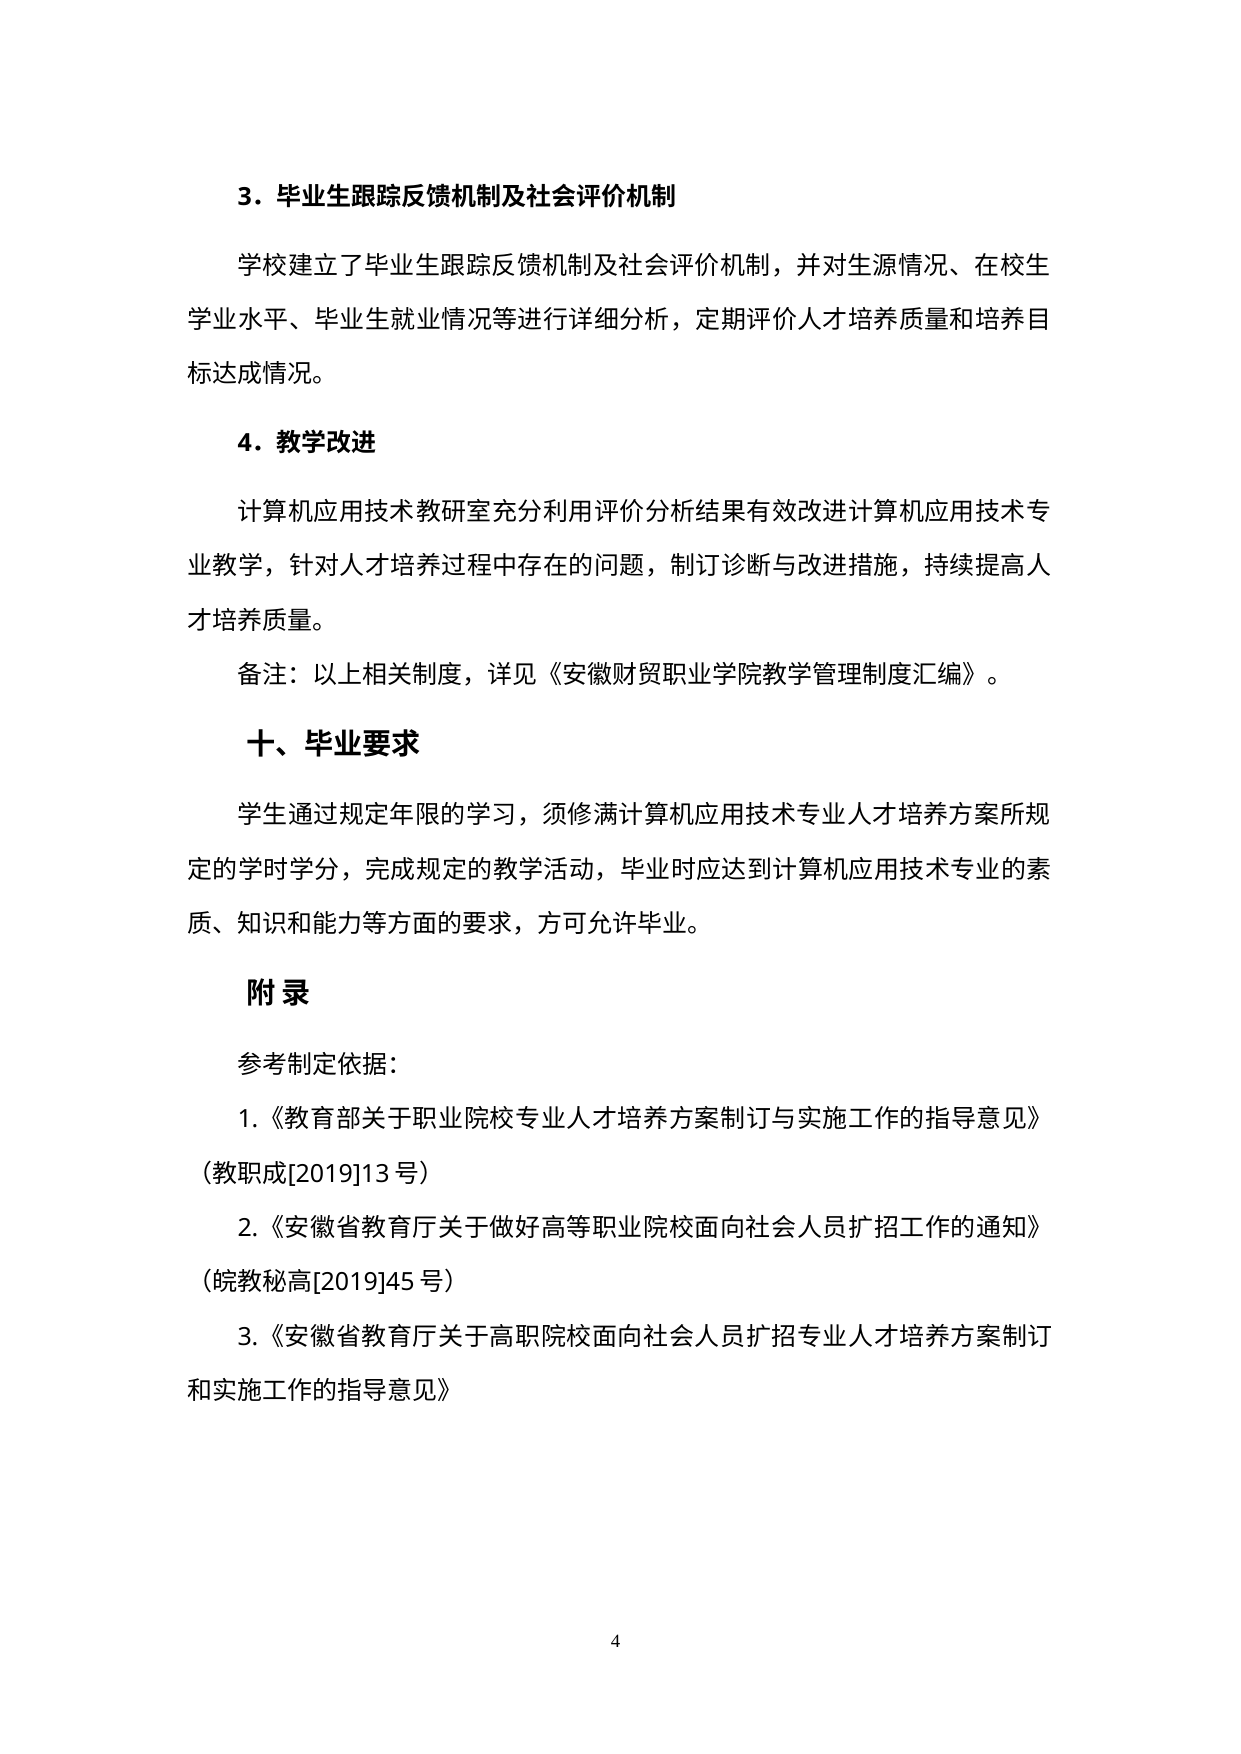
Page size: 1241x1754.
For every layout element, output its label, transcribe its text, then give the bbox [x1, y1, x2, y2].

subtitle 3．毕业生跟踪反馈机制及社会评价机制 [187, 162, 1053, 227]
text 2.《安徽省教育厅关于做好高等职业院校面向社会人员扩招工作的通知》（皖教秘高[2019]45号） [187, 1207, 1053, 1298]
text 3.《安徽省教育厅关于高职院校面向社会人员扩招专业人才培养方案制订和实施工作的指导意见》 [187, 1316, 1053, 1407]
subtitle 4．教学改进 [187, 408, 1053, 473]
text 参考制定依据： [187, 1044, 1053, 1081]
subtitle 十、毕业要求 [187, 709, 1053, 774]
text 学生通过规定年限的学习，须修满计算机应用技术专业人才培养方案所规定的学时学分，完成规定的教学活动，毕业时应达到计算机应用技术专业的素质、知识和能力等方面的要求，方可允许毕业。 [187, 795, 1053, 940]
text 计算机应用技术教研室充分利用评价分析结果有效改进计算机应用技术专业教学，针对人才培养过程中存在的问题，制订诊断与改进措施，持续提高人才培养质量。 [187, 491, 1053, 636]
text 学校建立了毕业生跟踪反馈机制及社会评价机制，并对生源情况、在校生学业水平、毕业生就业情况等进行详细分析，定期评价人才培养质量和培养目标达成情况。 [187, 245, 1053, 390]
text 备注：以上相关制度，详见《安徽财贸职业学院教学管理制度汇编》。 [187, 654, 1053, 691]
subtitle 附 录 [187, 958, 1053, 1023]
text 1.《教育部关于职业院校专业人才培养方案制订与实施工作的指导意见》（教职成[2019]13号） [187, 1099, 1053, 1189]
